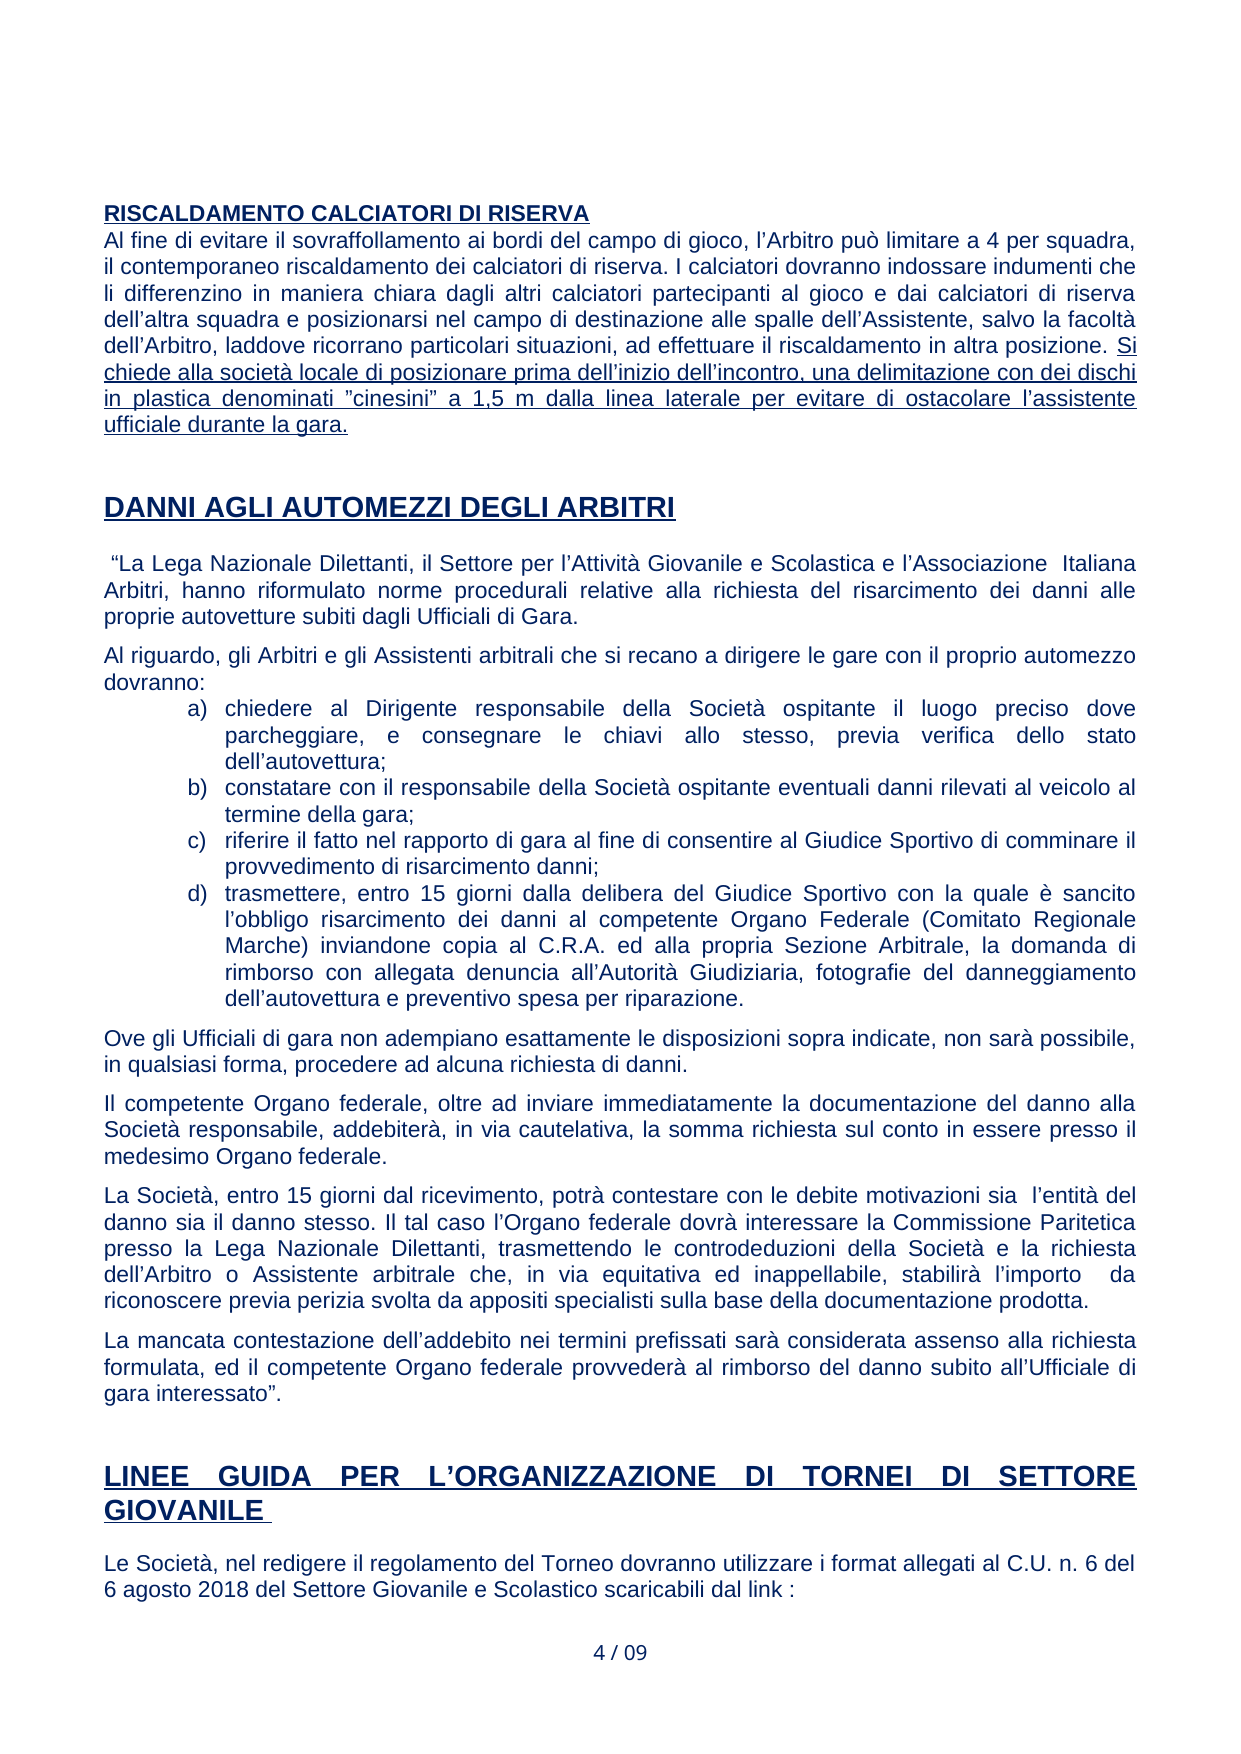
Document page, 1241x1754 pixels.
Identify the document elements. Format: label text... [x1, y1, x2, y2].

text Al fine di evitare il sovraffollamento ai bordi del campo di gioco, l’Arbitro può limitare a 4 per squadra, il contemporaneo riscaldamento dei calciatori di riserva. I calciatori dovranno indossare indumenti che li differenzino in maniera chiara dagli altri calciatori partecipanti al gioco e dai calciatori di riserva dell’altra squadra e posizionarsi nel campo di destinazione alle spalle dell’Assistente, salvo la facoltà dell’Arbitro, laddove ricorrano particolari situazioni, ad effettuare il riscaldamento in altra posizione. Si chiede alla società locale di posizionare prima dell’inizio dell’incontro, una delimitazione con dei dischi in plastica denominati ”cinesini” a 1,5 m dalla linea laterale per evitare di ostacolare l’assistente ufficiale durante la gara. [103, 227, 1137, 381]
text RISCALDAMENTO CALCIATORI DI RISERVA [103, 200, 1137, 227]
text LINEE GUIDA PER L’ORGANIZZAZIONE DI TORNEI DI SETTORE GIOVANILE [103, 1489, 1137, 1526]
text La Società, entro 15 giorni dal ricevimento, potrà contestare con le debite motivazioni sia l’entità del danno sia il danno stesso. Il tal caso l’Organo federale dovrà interessare la Commissione Paritetica presso la Lega Nazionale Dilettanti, trasmettendo le controdeduzioni della Società e la richiesta dell’Arbitro o Assistente arbitrale che, in via equitativa ed inappellabile, stabilirà l’importo da riconoscere previa perizia svolta da appositi specialisti sulla base della documentazione prodotta. [103, 1182, 1137, 1314]
list chiedere al Dirigente responsabile della Società ospitante il luogo preciso dove parcheggiare, e consegnare le chiavi allo stesso, previa verifica dello stato dell’autovettura; [187, 695, 1137, 774]
text LINEE GUIDA PER L’ORGANIZZAZIONE DI TORNEI DI SETTORE GIOVANILE [103, 1459, 1137, 1488]
text Ove gli Ufficiali di gara non adempiano esattamente le disposizioni sopra indicate, non sarà possibile, in qualsiasi forma, procedere ad alcuna richiesta di danni. [103, 1024, 1137, 1077]
text DANNI AGLI AUTOMEZZI DEGLI ARBITRI [103, 490, 1137, 524]
list riferire il fatto nel rapporto di gara al fine di consentire al Giudice Sportivo di comminare il provvedimento di risarcimento danni; [187, 827, 1137, 880]
text La mancata contestazione dell’addebito nei termini prefissati sarà considerata assenso alla richiesta formulata, ed il competente Organo federale provvederà al rimborso del danno subito all’Ufficiale di gara interessato”. [103, 1327, 1137, 1406]
text Il competente Organo federale, oltre ad inviare immediatamente la documentazione del danno alla Società responsabile, addebiterà, in via cautelativa, la somma richiesta sul conto in essere presso il medesimo Organo federale. [103, 1090, 1137, 1169]
text Al riguardo, gli Arbitri e gli Assistenti arbitrali che si recano a dirigere le gare con il proprio automezzo dovranno: [103, 642, 1137, 695]
text Le Società, nel redigere il regolamento del Torneo dovranno utilizzare i format allegati al C.U. n. 6 del 6 agosto 2018 del Settore Giovanile e Scolastico scaricabili dal link : [103, 1550, 1137, 1603]
list constatare con il responsabile della Società ospitante eventuali danni rilevati al veicolo al termine della gara; [187, 774, 1137, 827]
text “La Lega Nazionale Dilettanti, il Settore per l’Attività Giovanile e Scolastica e l’Associazione Italiana Arbitri, hanno riformulato norme procedurali relative alla richiesta del risarcimento dei danni alle proprie autovetture subiti dagli Ufficiali di Gara. [103, 550, 1137, 629]
list trasmettere, entro 15 giorni dalla delibera del Giudice Sportivo con la quale è sancito l’obbligo risarcimento dei danni al competente Organo Federale (Comitato Regionale Marche) inviandone copia al C.R.A. ed alla propria Sezione Arbitrale, la domanda di rimborso con allegata denuncia all’Autorità Giudiziaria, fotografie del danneggiamento dell’autovettura e preventivo spesa per riparazione. [187, 880, 1137, 1011]
